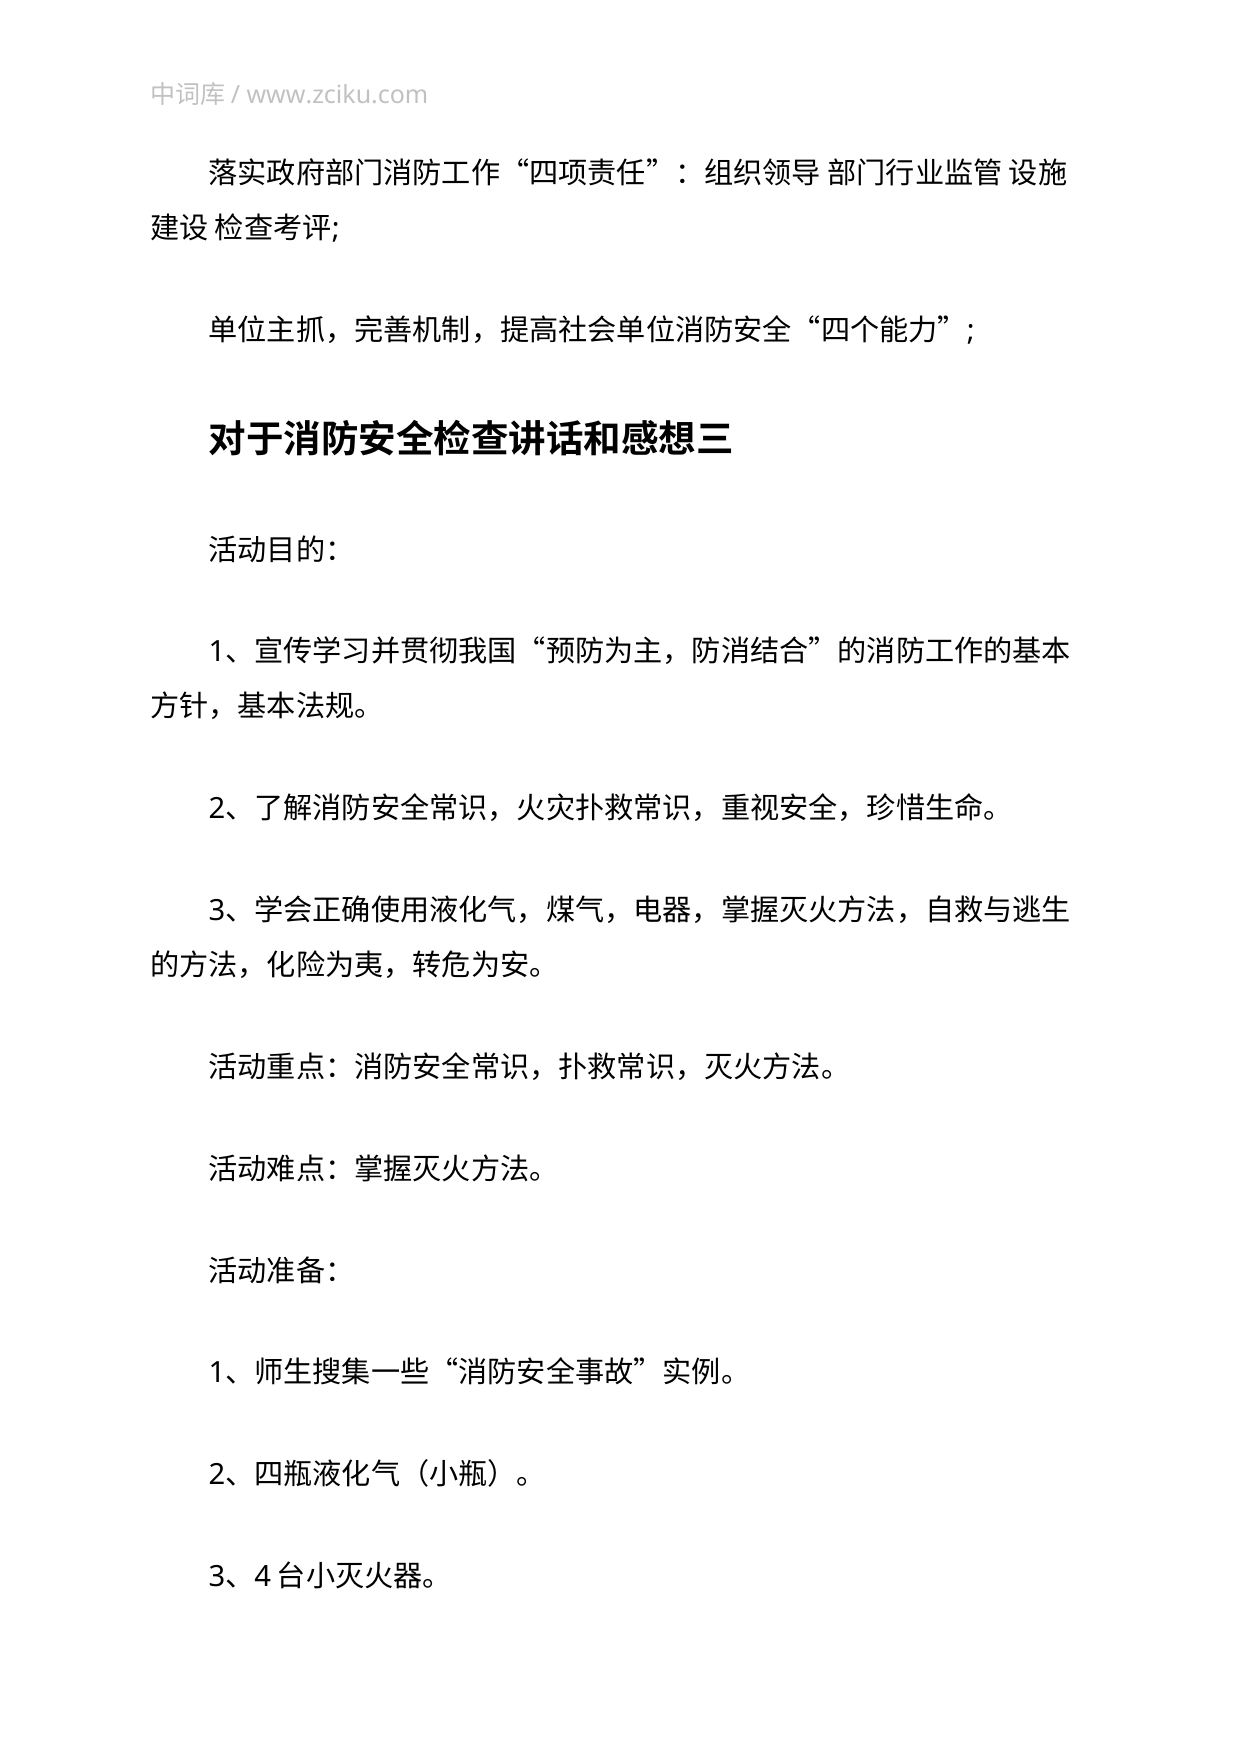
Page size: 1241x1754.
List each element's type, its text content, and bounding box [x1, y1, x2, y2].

text 落实政府部门消防工作“四项责任”：组织领导 部门行业监管 设施建设 检查考评; [150, 150, 1090, 247]
text 活动准备： [150, 1247, 1090, 1289]
text 对于消防安全检查讲话和感想三 [150, 409, 1090, 463]
text 活动重点：消防安全常识，扑救常识，灭火方法。 [150, 1043, 1090, 1086]
text 2、四瓶液化气（小瓶）。 [150, 1451, 1090, 1493]
text 1、师生搜集一些“消防安全事故”实例。 [150, 1349, 1090, 1391]
text 单位主抓，完善机制，提高社会单位消防安全“四个能力”; [150, 307, 1090, 349]
text 活动目的： [150, 526, 1090, 568]
text 3、学会正确使用液化气，煤气，电器，掌握灭火方法，自救与逃生的方法，化险为夷，转危为安。 [150, 887, 1090, 984]
text 2、了解消防安全常识，火灾扑救常识，重视安全，珍惜生命。 [150, 785, 1090, 827]
text 活动难点：掌握灭火方法。 [150, 1145, 1090, 1188]
text 3、4台小灭火器。 [150, 1553, 1090, 1595]
text 1、宣传学习并贯彻我国“预防为主，防消结合”的消防工作的基本方针，基本法规。 [150, 628, 1090, 725]
